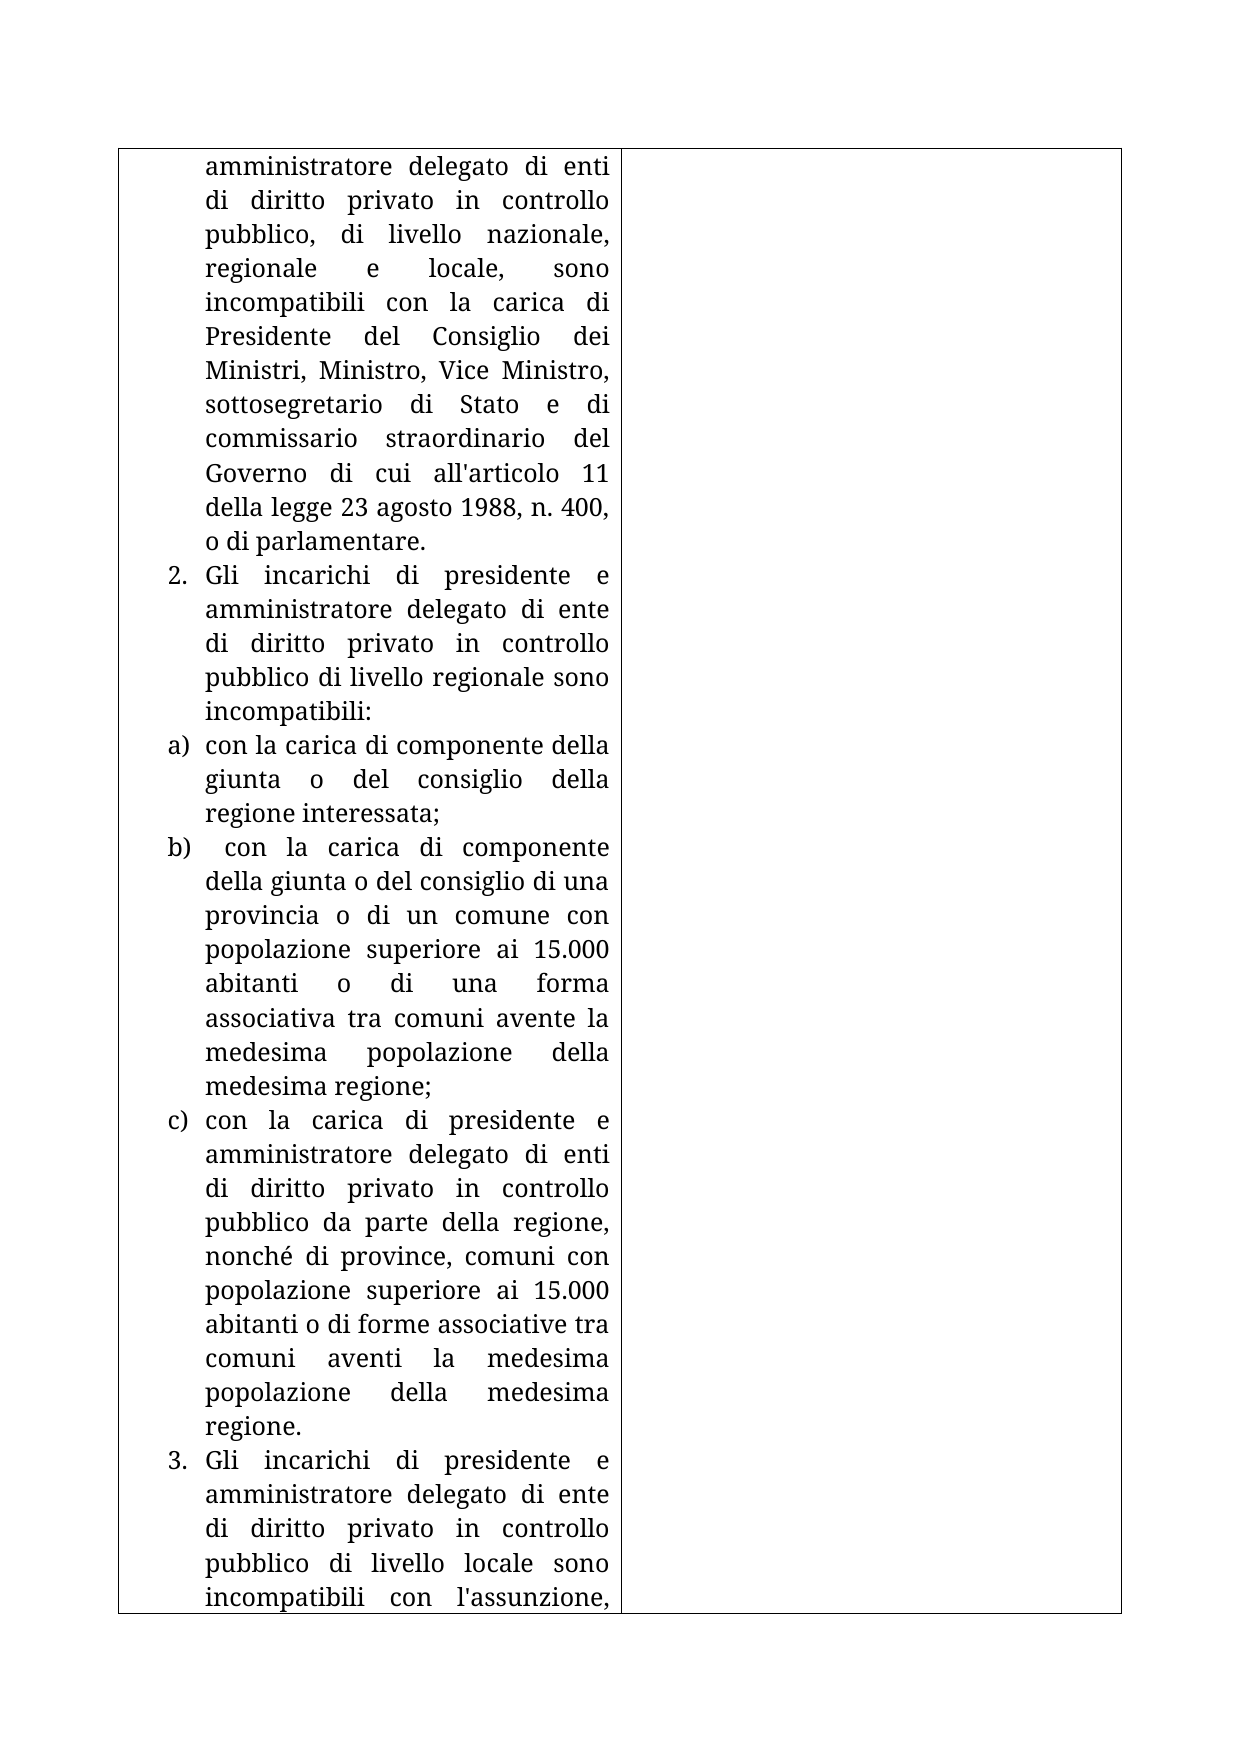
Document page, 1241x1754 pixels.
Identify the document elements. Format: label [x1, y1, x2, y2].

table_cell [622, 149, 1121, 1613]
table_cell [119, 149, 621, 1613]
